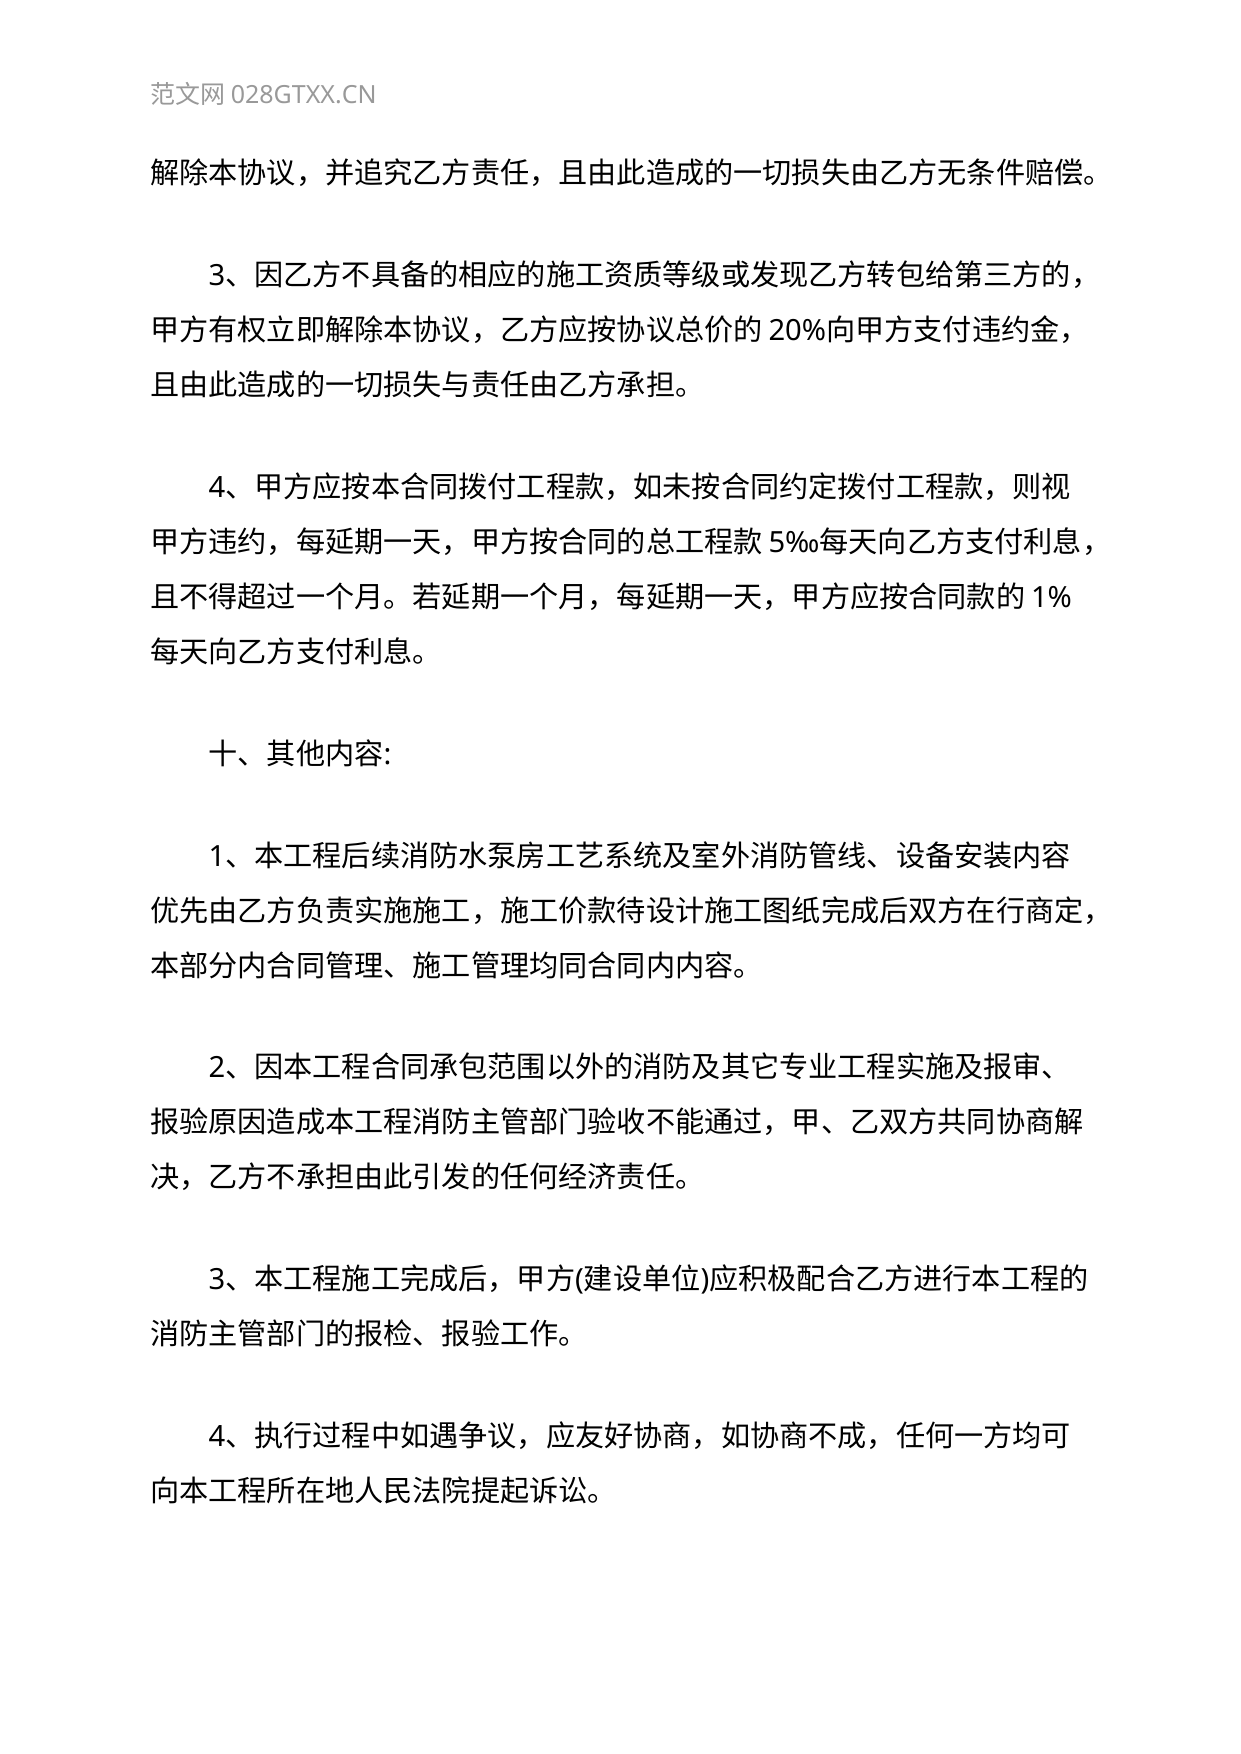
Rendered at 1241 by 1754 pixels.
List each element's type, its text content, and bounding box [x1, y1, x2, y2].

text 3、因乙方不具备的相应的施工资质等级或发现乙方转包给第三方的，甲方有权立即解除本协议，乙方应按协议总价的20%向甲方支付违约金，且由此造成的一切损失与责任由乙方承担。 [150, 252, 1090, 404]
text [150, 150, 1090, 192]
text 2、因本工程合同承包范围以外的消防及其它专业工程实施及报审、报验原因造成本工程消防主管部门验收不能通过，甲、乙双方共同协商解决，乙方不承担由此引发的任何经济责任。 [150, 1044, 1090, 1196]
text 4、甲方应按本合同拨付工程款，如未按合同约定拨付工程款，则视甲方违约，每延期一天，甲方按合同的总工程款5‰每天向乙方支付利息，且不得超过一个月。若延期一个月，每延期一天，甲方应按合同款的1%每天向乙方支付利息。 [150, 463, 1090, 671]
text 十、其他内容: [150, 730, 1090, 773]
text 3、本工程施工完成后，甲方(建设单位)应积极配合乙方进行本工程的消防主管部门的报检、报验工作。 [150, 1256, 1090, 1353]
text 1、本工程后续消防水泵房工艺系统及室外消防管线、设备安装内容优先由乙方负责实施施工，施工价款待设计施工图纸完成后双方在行商定，本部分内合同管理、施工管理均同合同内内容。 [150, 832, 1090, 984]
text 4、执行过程中如遇争议，应友好协商，如协商不成，任何一方均可向本工程所在地人民法院提起诉讼。 [150, 1412, 1090, 1510]
